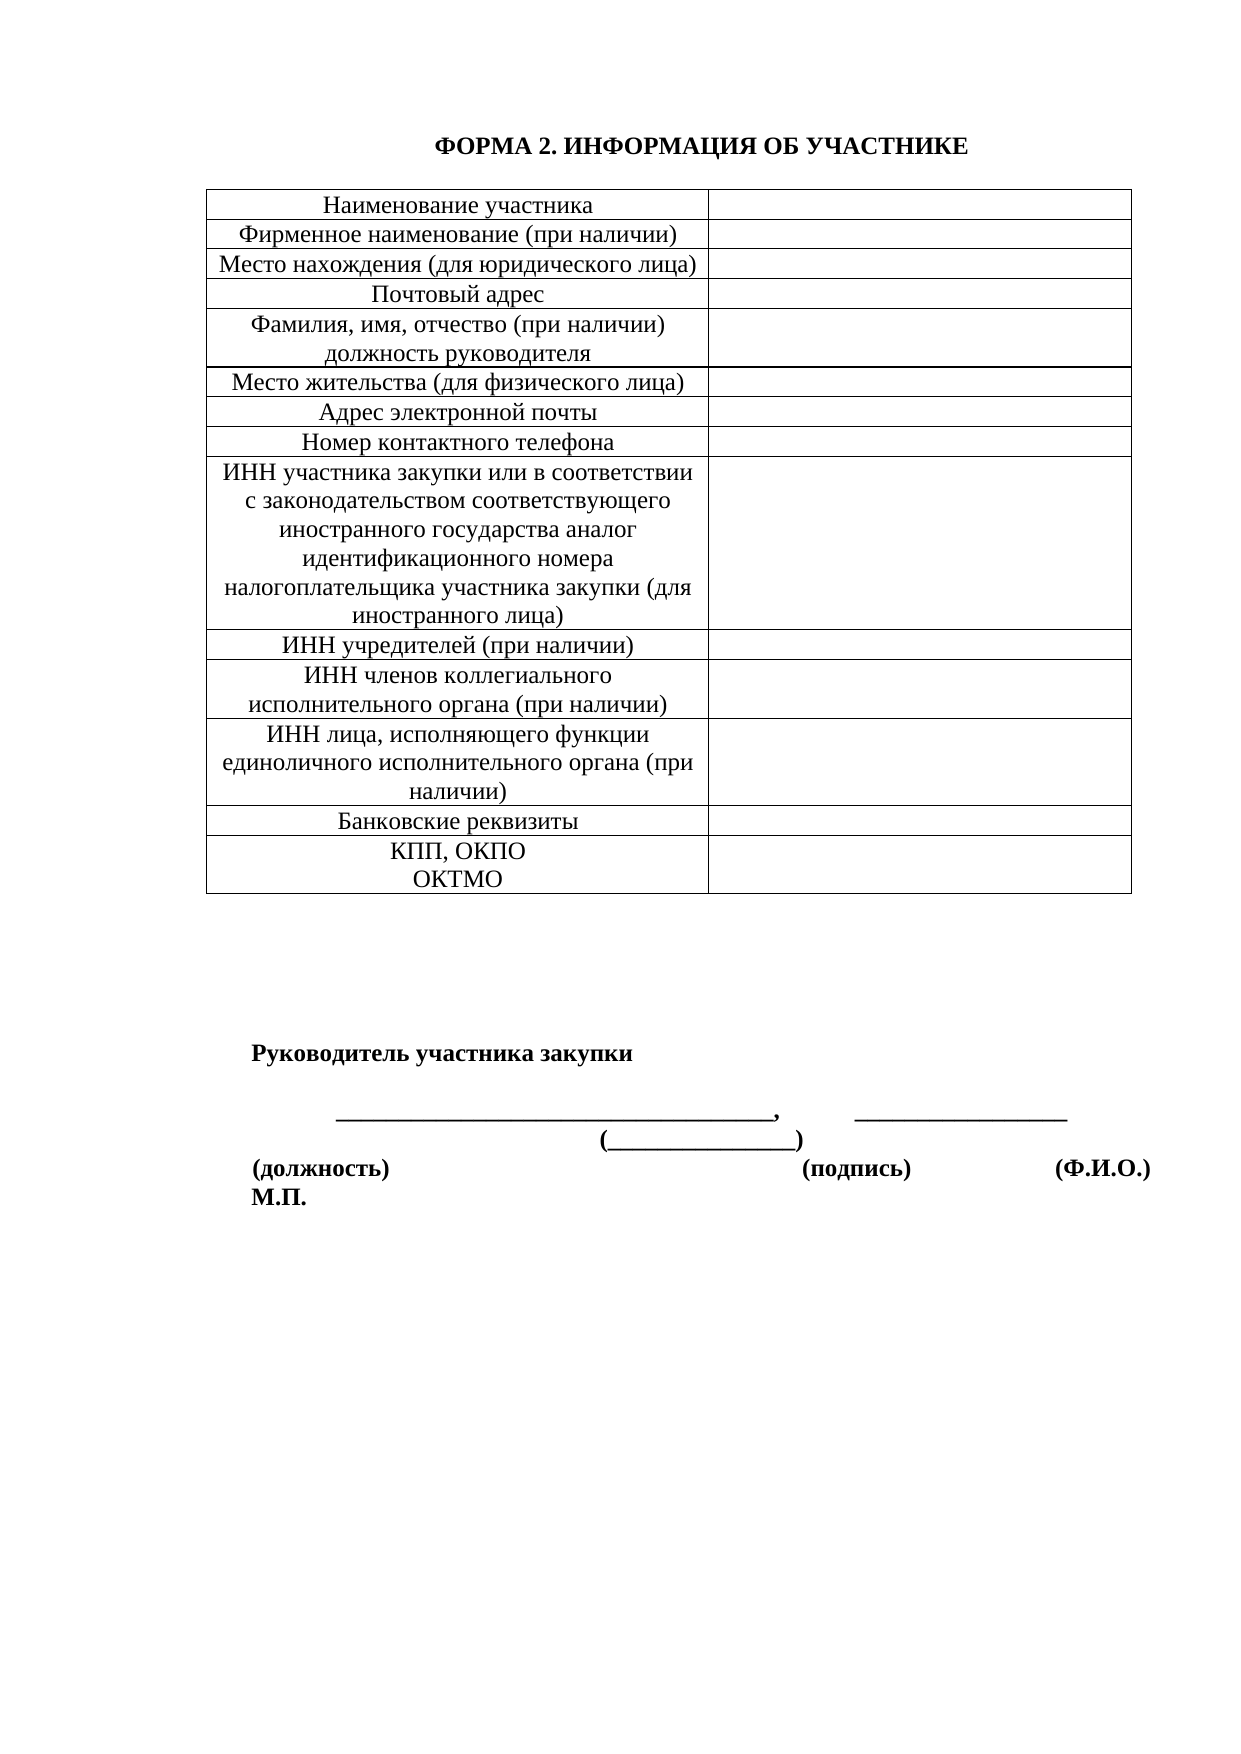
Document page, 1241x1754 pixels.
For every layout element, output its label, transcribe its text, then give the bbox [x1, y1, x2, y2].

table_cell КПП, ОКПО ОКТМО [207, 836, 708, 893]
table_cell ИНН участника закупки или в соответствии с законодательством соответствующего иностранного государства аналог идентификационного номера налогоплательщика участника закупки (для иностранного лица) [207, 457, 708, 629]
table_cell ИНН лица, исполняющего функции единоличного исполнительного органа (при наличии) [207, 719, 708, 805]
table_cell ИНН членов коллегиального исполнительного органа (при наличии) [207, 660, 708, 718]
table_cell [709, 368, 1131, 396]
table_cell Фамилия, имя, отчество (при наличии) должность руководителя [207, 309, 708, 366]
table_cell [709, 279, 1131, 308]
table_cell [709, 719, 1131, 805]
table_cell Адрес электронной почты [207, 397, 708, 426]
table_cell [709, 457, 1131, 629]
table_cell [709, 427, 1131, 456]
table_cell Фирменное наименование (при наличии) [207, 220, 708, 248]
text (должность) (подпись) (Ф.И.О.) [251, 1153, 1152, 1182]
table_cell [709, 309, 1131, 366]
table_header Наименование участника [207, 190, 708, 218]
table_cell [709, 397, 1131, 426]
table_cell Место жительства (для физического лица) [207, 368, 708, 396]
table_cell [709, 660, 1131, 718]
table_cell [709, 249, 1131, 278]
table_cell [709, 836, 1131, 893]
table_cell Банковские реквизиты [207, 806, 708, 835]
table_header [709, 190, 1131, 218]
text ФОРМА 2. ИНФОРМАЦИЯ ОБ УЧАСТНИКЕ [251, 131, 1152, 160]
text М.П. [251, 1182, 1152, 1211]
text ___________________________________, _________________ (_______________) [251, 1096, 1152, 1153]
table_cell [709, 630, 1131, 659]
table_cell Номер контактного телефона [207, 427, 708, 456]
table_cell [709, 220, 1131, 248]
text Руководитель участника закупки [251, 1038, 1152, 1067]
table_cell Место нахождения (для юридического лица) [207, 249, 708, 278]
table_cell Почтовый адрес [207, 279, 708, 308]
table_cell [709, 806, 1131, 835]
table_cell ИНН учредителей (при наличии) [207, 630, 708, 659]
